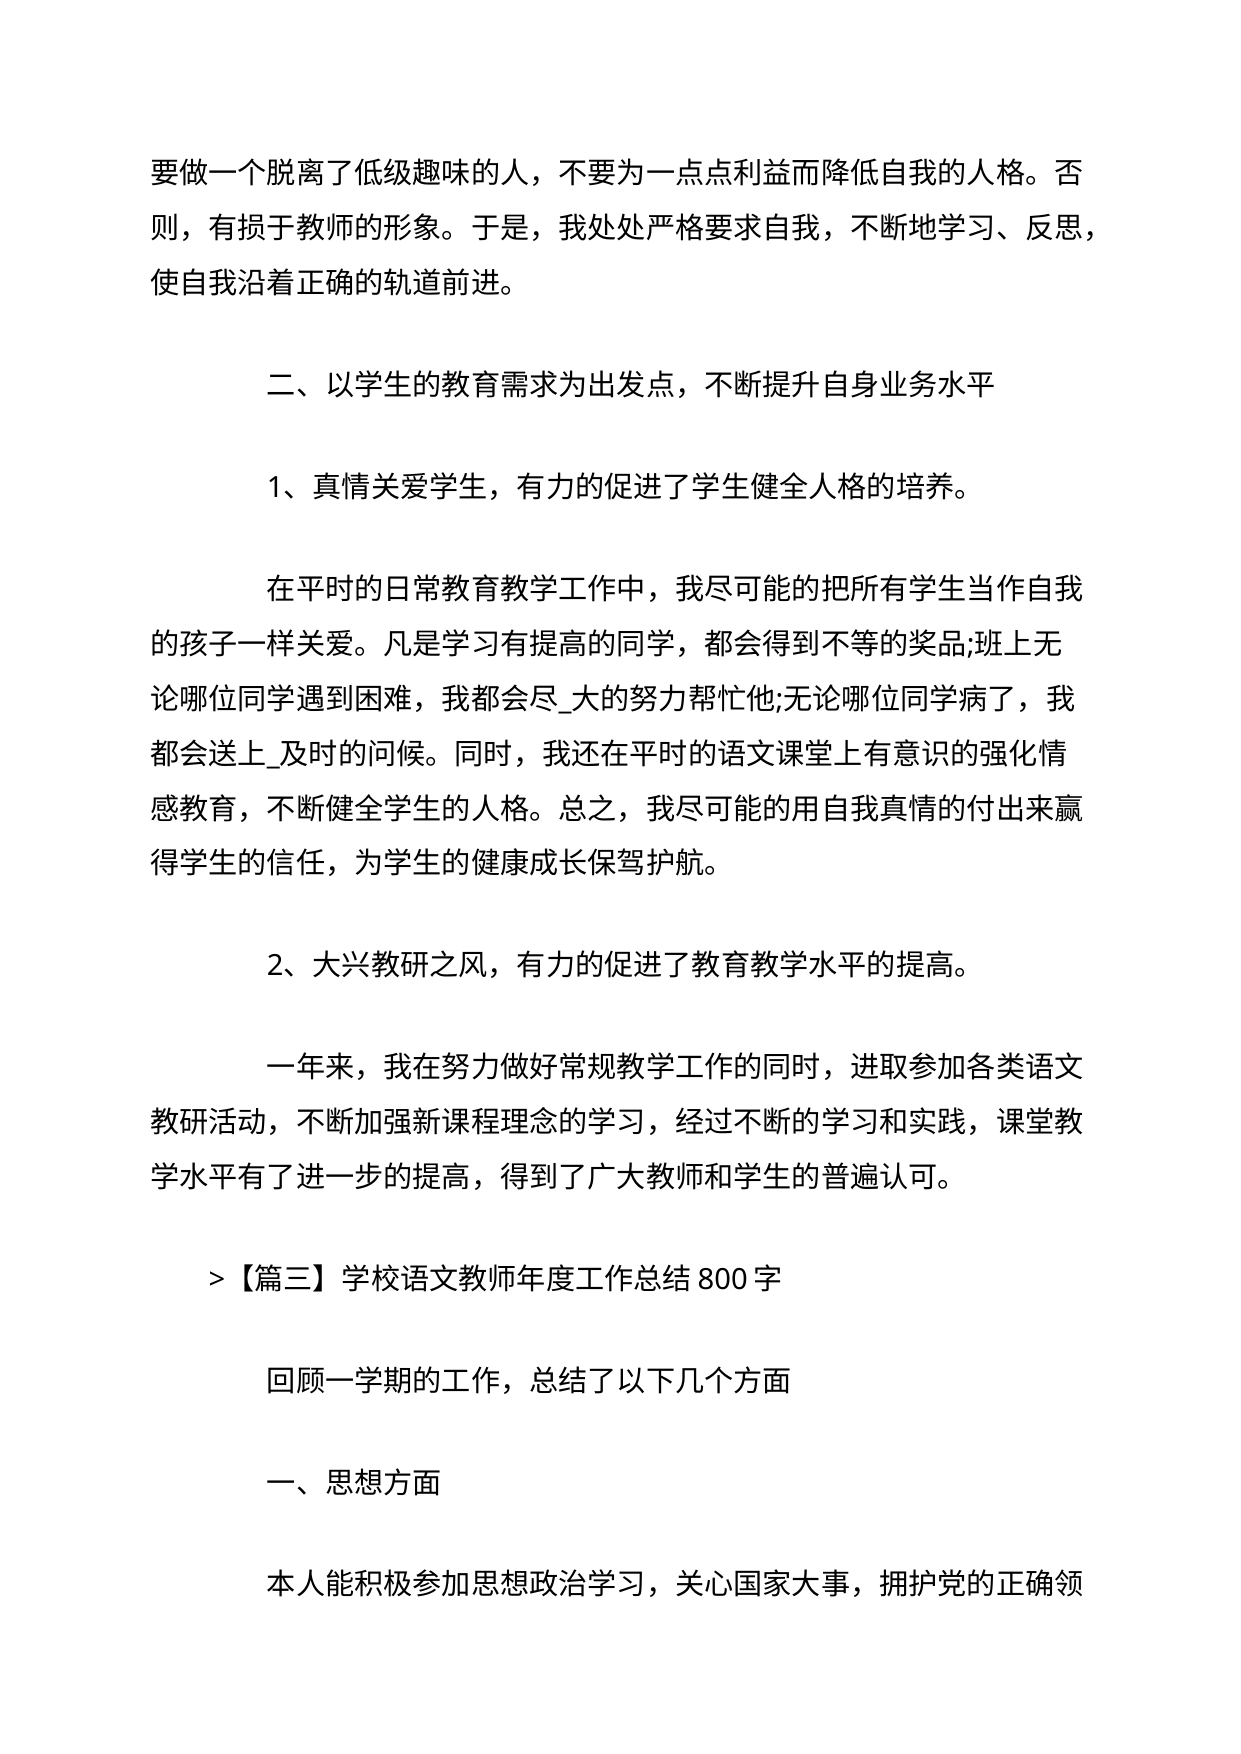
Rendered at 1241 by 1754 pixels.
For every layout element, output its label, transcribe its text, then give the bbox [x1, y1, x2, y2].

text 回顾一学期的工作，总结了以下几个方面 [150, 1357, 1090, 1400]
text 2、大兴教研之风，有力的促进了教育教学水平的提高。 [150, 942, 1090, 984]
text 二、以学生的教育需求为出发点，不断提升自身业务水平 [150, 362, 1090, 404]
text 1、真情关爱学生，有力的促进了学生健全人格的培养。 [150, 463, 1090, 506]
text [150, 150, 1090, 302]
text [150, 1561, 1090, 1603]
text >【篇三】学校语文教师年度工作总结800字 [150, 1255, 1090, 1298]
text 一年来，我在努力做好常规教学工作的同时，进取参加各类语文教研活动，不断加强新课程理念的学习，经过不断的学习和实践，课堂教学水平有了进一步的提高，得到了广大教师和学生的普遍认可。 [150, 1044, 1090, 1196]
text 一、思想方面 [150, 1459, 1090, 1501]
text 在平时的日常教育教学工作中，我尽可能的把所有学生当作自我的孩子一样关爱。凡是学习有提高的同学，都会得到不等的奖品;班上无论哪位同学遇到困难，我都会尽_大的努力帮忙他;无论哪位同学病了，我都会送上_及时的问候。同时，我还在平时的语文课堂上有意识的强化情感教育，不断健全学生的人格。总之，我尽可能的用自我真情的付出来赢得学生的信任，为学生的健康成长保驾护航。 [150, 565, 1090, 882]
